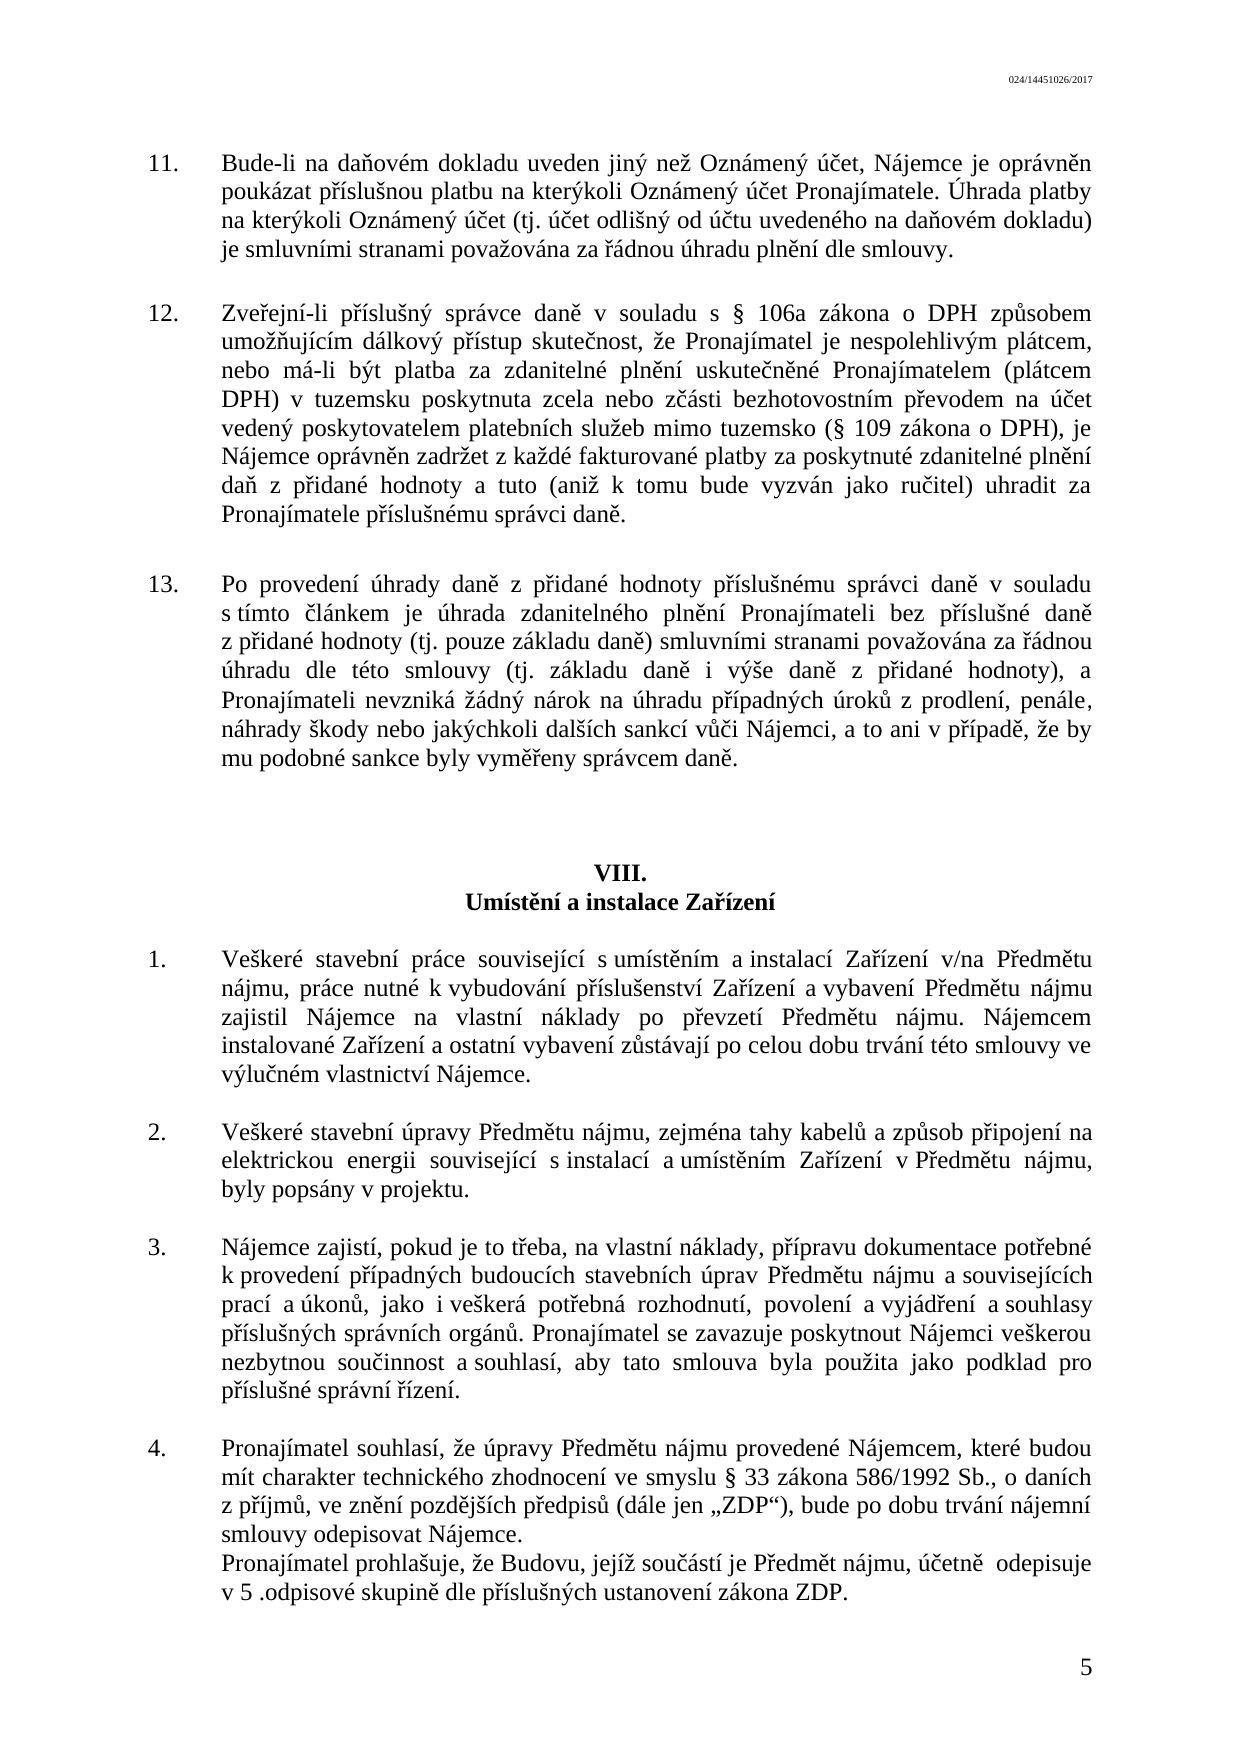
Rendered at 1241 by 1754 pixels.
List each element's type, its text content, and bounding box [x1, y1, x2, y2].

text 1. Veškeré stavební práce související s umístěním a instalací Zařízení v/na Předmětu nájmu, práce nutné k vybudování příslušenství Zařízení a vybavení Předmětu nájmu zajistil Nájemce na vlastní náklady po převzetí Předmětu nájmu. Nájemcem instalované Zařízení a ostatní vybavení zůstávají po celou dobu trvání této smlouvy ve výlučném vlastnictví Nájemce. [148, 944, 1093, 1088]
text Umístění a instalace Zařízení [148, 887, 1093, 916]
text 3. Nájemce zajistí, pokud je to třeba, na vlastní náklady, přípravu dokumentace potřebné k provedení případných budoucích stavebních úprav Předmětu nájmu a souvisejících prací a úkonů, jako i veškerá potřebná rozhodnutí, povolení a vyjádření a souhlasy příslušných správních orgánů. Pronajímatel se zavazuje poskytnout Nájemci veškerou nezbytnou součinnost a souhlasí, aby tato smlouva byla použita jako podklad pro příslušné správní řízení. [148, 1232, 1093, 1404]
text 11. Bude-li na daňovém dokladu uveden jiný než Oznámený účet, Nájemce je oprávněn poukázat příslušnou platbu na kterýkoli Oznámený účet Pronajímatele. Úhrada platby na kterýkoli Oznámený účet (tj. účet odlišný od účtu uvedeného na daňovém dokladu) je smluvními stranami považována za řádnou úhradu plnění dle smlouvy. [148, 148, 1093, 263]
text VIII. [148, 858, 1093, 887]
text 12. Zveřejní-li příslušný správce daně v souladu s § 106a zákona o DPH způsobem umožňujícím dálkový přístup skutečnost, že Pronajímatel je nespolehlivým plátcem, nebo má-li být platba za zdanitelné plnění uskutečněné Pronajímatelem (plátcem DPH) v tuzemsku poskytnuta zcela nebo zčásti bezhotovostním převodem na účet vedený poskytovatelem platebních služeb mimo tuzemsko (§ 109 zákona o DPH), je Nájemce oprávněn zadržet z každé fakturované platby za poskytnuté zdanitelné plnění daň z přidané hodnoty a tuto (aniž k tomu bude vyzván jako ručitel) uhradit za Pronajímatele příslušnému správci daně. [148, 298, 1093, 528]
text Pronajímatel prohlašuje, že Budovu, jejíž součástí je Předmět nájmu, účetně odepisuje v 5 .odpisové skupině dle příslušných ustanovení zákona ZDP. [221, 1548, 1093, 1606]
text 4. Pronajímatel souhlasí, že úpravy Předmětu nájmu provedené Nájemcem, které budou mít charakter technického zhodnocení ve smyslu § 33 zákona 586/1992 Sb., o daních z příjmů, ve znění pozdějších předpisů (dále jen „ZDP“), bude po dobu trvání nájemní smlouvy odepisovat Nájemce. [148, 1433, 1093, 1548]
text 2. Veškeré stavební úpravy Předmětu nájmu, zejména tahy kabelů a způsob připojení na elektrickou energii související s instalací a umístěním Zařízení v Předmětu nájmu, byly popsány v projektu. [148, 1117, 1093, 1203]
text 13. Po provedení úhrady daně z přidané hodnoty příslušnému správci daně v souladu s tímto článkem je úhrada zdanitelného plnění Pronajímateli bez příslušné daně z přidané hodnoty (tj. pouze základu daně) smluvními stranami považována za řádnou úhradu dle této smlouvy (tj. základu daně i výše daně z přidané hodnoty), a Pronajímateli nevzniká žádný nárok na úhradu případných úroků z prodlení, penále, náhrady škody nebo jakýchkoli dalších sankcí vůči Nájemci, a to ani v případě, že by mu podobné sankce byly vyměřeny správcem daně. [148, 569, 1093, 772]
